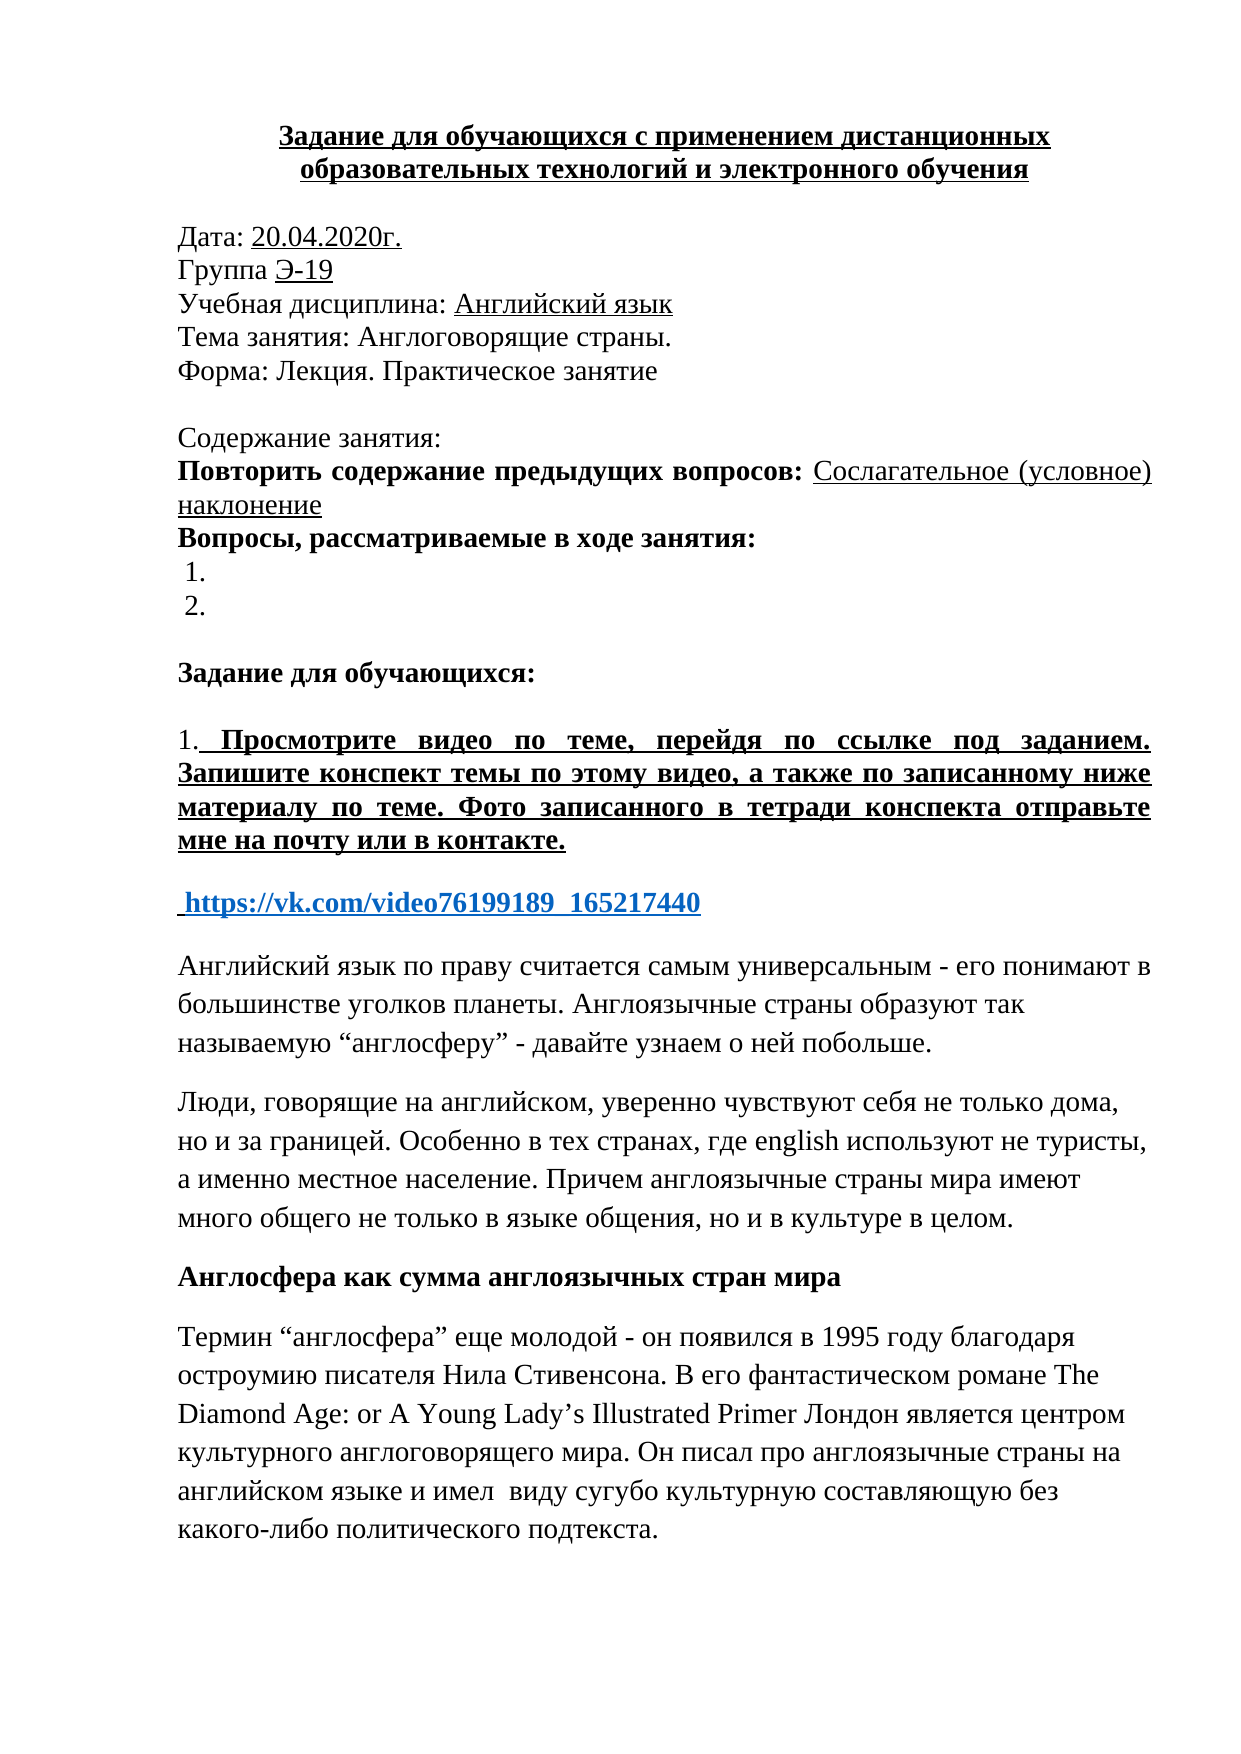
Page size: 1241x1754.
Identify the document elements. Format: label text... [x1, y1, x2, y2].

text Люди, говорящие на английском, уверенно чувствуют себя не только дома, но и за границей. Особенно в тех странах, где english используют не туристы, а именно местное население. Причем англоязычные страны мира имеют много общего не только в языке общения, но и в культуре в целом. [177, 1084, 1152, 1233]
text Дата: 20.04.2020г. [177, 219, 1152, 252]
text Форма: Лекция. Практическое занятие [177, 353, 1152, 386]
text Англосфера как сумма англоязычных стран мира [177, 1259, 1152, 1293]
text https://vk.com/video76199189_165217440 [177, 885, 1152, 919]
text Содержание занятия: [177, 420, 1152, 453]
text Английский язык по праву считается самым универсальным - его понимают в большинстве уголков планеты. Англоязычные страны образуют так называемую “англосферу” - давайте узнаем о ней побольше. [177, 948, 1152, 1058]
text Задание для обучающихся с применением дистанционных образовательных технологий и электронного обучения [177, 118, 1152, 185]
text Учебная дисциплина: Английский язык [177, 286, 1152, 319]
text Повторить содержание предыдущих вопросов: Сослагательное (условное) наклонение [177, 453, 1152, 521]
text Задание для обучающихся: [177, 655, 1152, 688]
text Термин “англосфера” еще молодой - он появился в 1995 году благодаря остроумию писателя Нила Стивенсона. В его фантастическом романе The Diamond Age: or A Young Lady’s Illustrated Primer Лондон является центром культурного англоговорящего мира. Он писал про англоязычные страны на английском языке и имел виду сугубо культурную составляющую без какого-либо политического подтекста. [177, 1319, 1152, 1545]
text Группа Э-19 [177, 252, 1152, 286]
text 1. Просмотрите видео по теме, перейдя по ссылке под заданием. Запишите конспект темы по этому видео, а также по записанному ниже материалу по теме. Фото записанного в тетради конспекта отправьте мне на почту или в контакте. [177, 785, 1152, 856]
text Вопросы, рассматриваемые в ходе занятия: [177, 521, 1152, 554]
text 1. Просмотрите видео по теме, перейдя по ссылке под заданием. Запишите конспект темы по этому видео, а также по записанному ниже материалу по теме. Фото записанного в тетради конспекта отправьте мне на почту или в контакте. [177, 722, 1152, 784]
text Тема занятия: Англоговорящие страны. [177, 319, 1152, 353]
